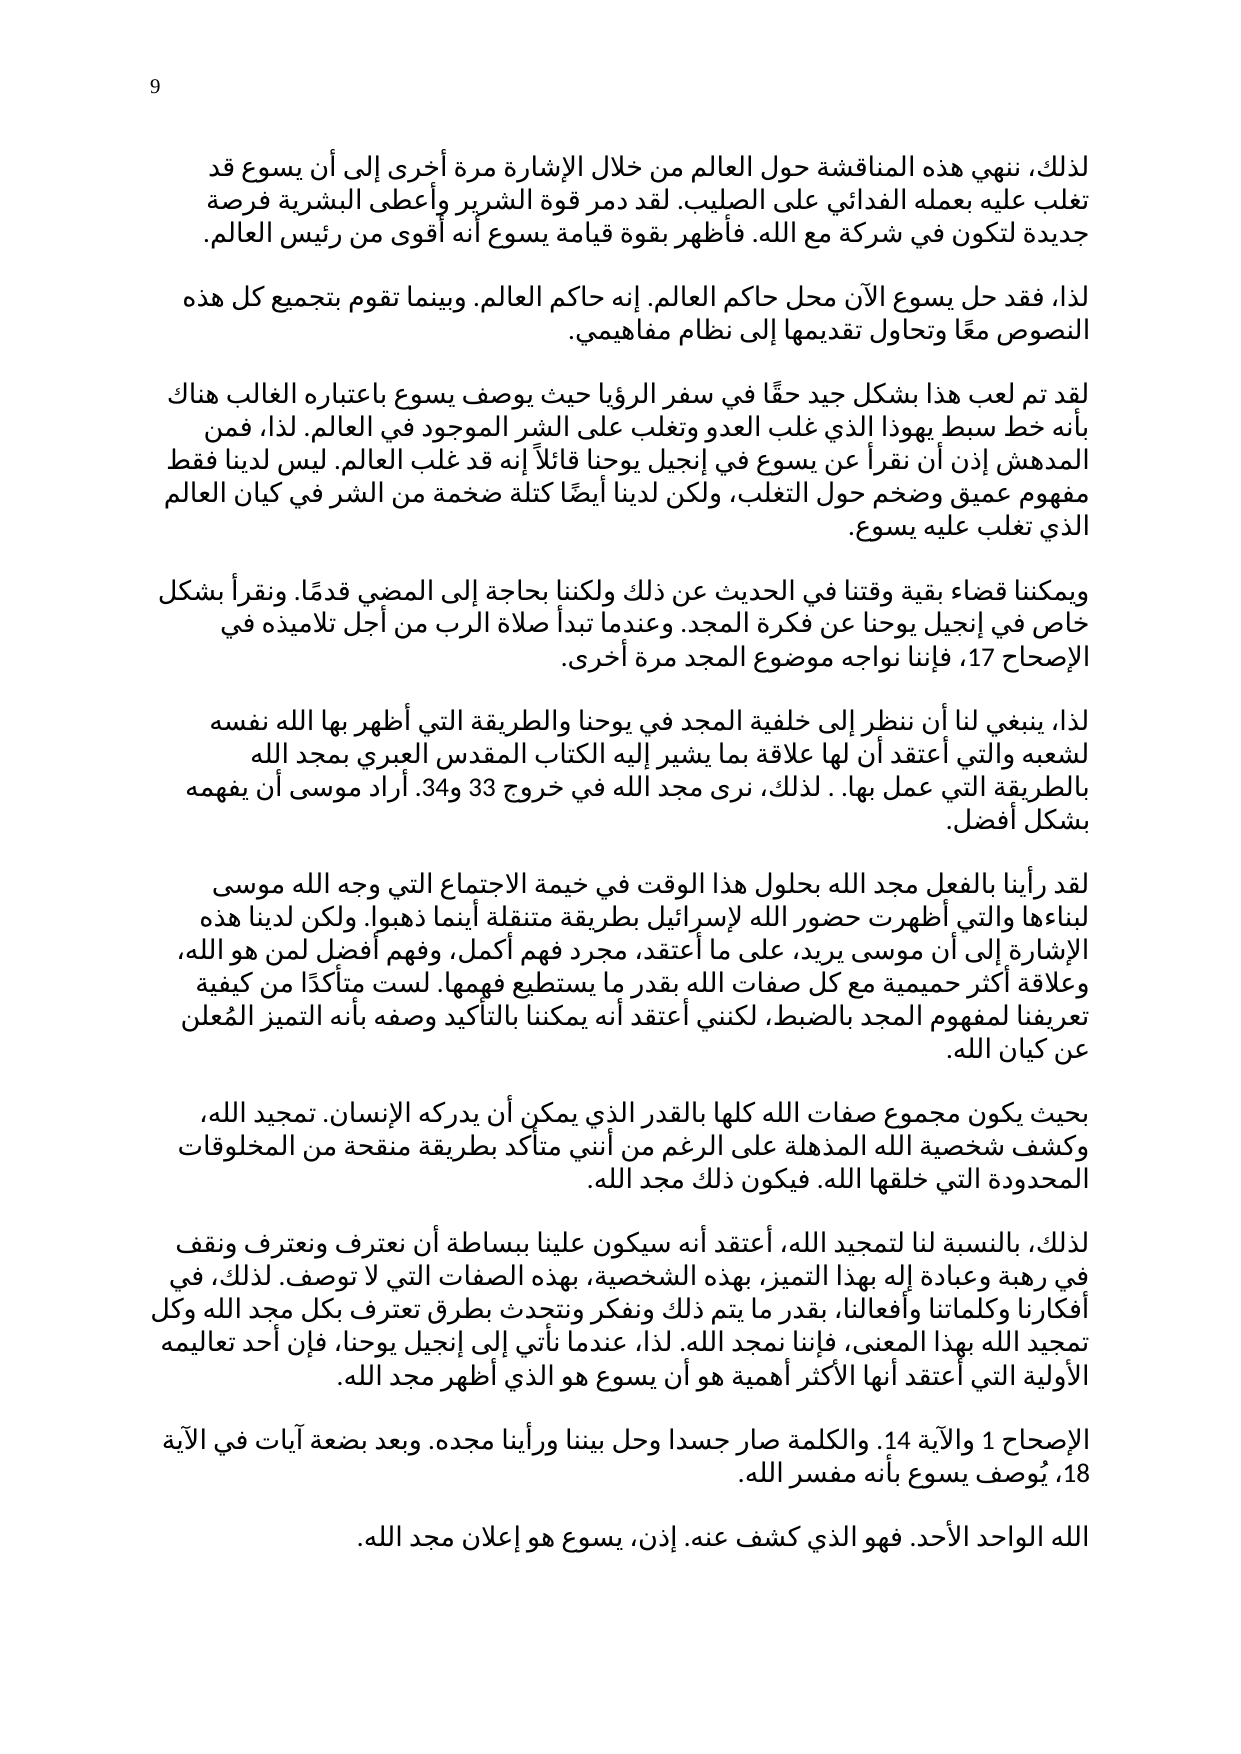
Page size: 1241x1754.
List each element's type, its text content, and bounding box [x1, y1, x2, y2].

text لذا، فقد حل يسوع الآن محل حاكم العالم. إنه حاكم العالم. وبينما تقوم بتجميع كل هذه النصوص معًا وتحاول تقديمها إلى نظام مفاهيمي. [150, 280, 1090, 346]
text الإصحاح 1 والآية 14. والكلمة صار جسدا وحل بيننا ورأينا مجده. وبعد بضعة آيات في الآية 18، يُوصف يسوع بأنه مفسر الله. [150, 1423, 1090, 1489]
text الله الواحد الأحد. فهو الذي كشف عنه. إذن، يسوع هو إعلان مجد الله. [150, 1520, 1090, 1553]
text لقد تم لعب هذا بشكل جيد حقًا في سفر الرؤيا حيث يوصف يسوع باعتباره الغالب هناك بأنه خط سبط يهوذا الذي غلب العدو وتغلب على الشر الموجود في العالم. لذا، فمن المدهش إذن أن نقرأ عن يسوع في إنجيل يوحنا قائلاً إنه قد غلب العالم. ليس لدينا فقط مفهوم عميق وضخم حول التغلب، ولكن لدينا أيضًا كتلة ضخمة من الشر في كيان العالم الذي تغلب عليه يسوع. [150, 377, 1090, 542]
text لقد رأينا بالفعل مجد الله بحلول هذا الوقت في خيمة الاجتماع التي وجه الله موسى لبناءها والتي أظهرت حضور الله لإسرائيل بطريقة متنقلة أينما ذهبوا. ولكن لدينا هذه الإشارة إلى أن موسى يريد، على ما أعتقد، مجرد فهم أكمل، وفهم أفضل لمن هو الله، وعلاقة أكثر حميمية مع كل صفات الله بقدر ما يستطيع فهمها. لست متأكدًا من كيفية تعريفنا لمفهوم المجد بالضبط، لكنني أعتقد أنه يمكننا بالتأكيد وصفه بأنه التميز المُعلن عن كيان الله. [150, 867, 1090, 1065]
text لذلك، بالنسبة لنا لتمجيد الله، أعتقد أنه سيكون علينا ببساطة أن نعترف ونعترف ونقف في رهبة وعبادة إله بهذا التميز، بهذه الشخصية، بهذه الصفات التي لا توصف. لذلك، في أفكارنا وكلماتنا وأفعالنا، بقدر ما يتم ذلك ونفكر ونتحدث بطرق تعترف بكل مجد الله وكل تمجيد الله بهذا المعنى، فإننا نمجد الله. لذا، عندما نأتي إلى إنجيل يوحنا، فإن أحد تعاليمه الأولية التي أعتقد أنها الأكثر أهمية هو أن يسوع هو الذي أظهر مجد الله. [150, 1227, 1090, 1392]
text بحيث يكون مجموع صفات الله كلها بالقدر الذي يمكن أن يدركه الإنسان. تمجيد الله، وكشف شخصية الله المذهلة على الرغم من أنني متأكد بطريقة منقحة من المخلوقات المحدودة التي خلقها الله. فيكون ذلك مجد الله. [150, 1096, 1090, 1195]
text لذا، ينبغي لنا أن ننظر إلى خلفية المجد في يوحنا والطريقة التي أظهر بها الله نفسه لشعبه والتي أعتقد أن لها علاقة بما يشير إليه الكتاب المقدس العبري بمجد الله بالطريقة التي عمل بها. . لذلك، نرى مجد الله في خروج 33 و34. أراد موسى أن يفهمه بشكل أفضل. [150, 704, 1090, 836]
text ويمكننا قضاء بقية وقتنا في الحديث عن ذلك ولكننا بحاجة إلى المضي قدمًا. ونقرأ بشكل خاص في إنجيل يوحنا عن فكرة المجد. وعندما تبدأ صلاة الرب من أجل تلاميذه في الإصحاح 17، فإننا نواجه موضوع المجد مرة أخرى. [150, 574, 1090, 673]
text لذلك، ننهي هذه المناقشة حول العالم من خلال الإشارة مرة أخرى إلى أن يسوع قد تغلب عليه بعمله الفدائي على الصليب. لقد دمر قوة الشرير وأعطى البشرية فرصة جديدة لتكون في شركة مع الله. فأظهر بقوة قيامة يسوع أنه أقوى من رئيس العالم. [150, 150, 1090, 249]
